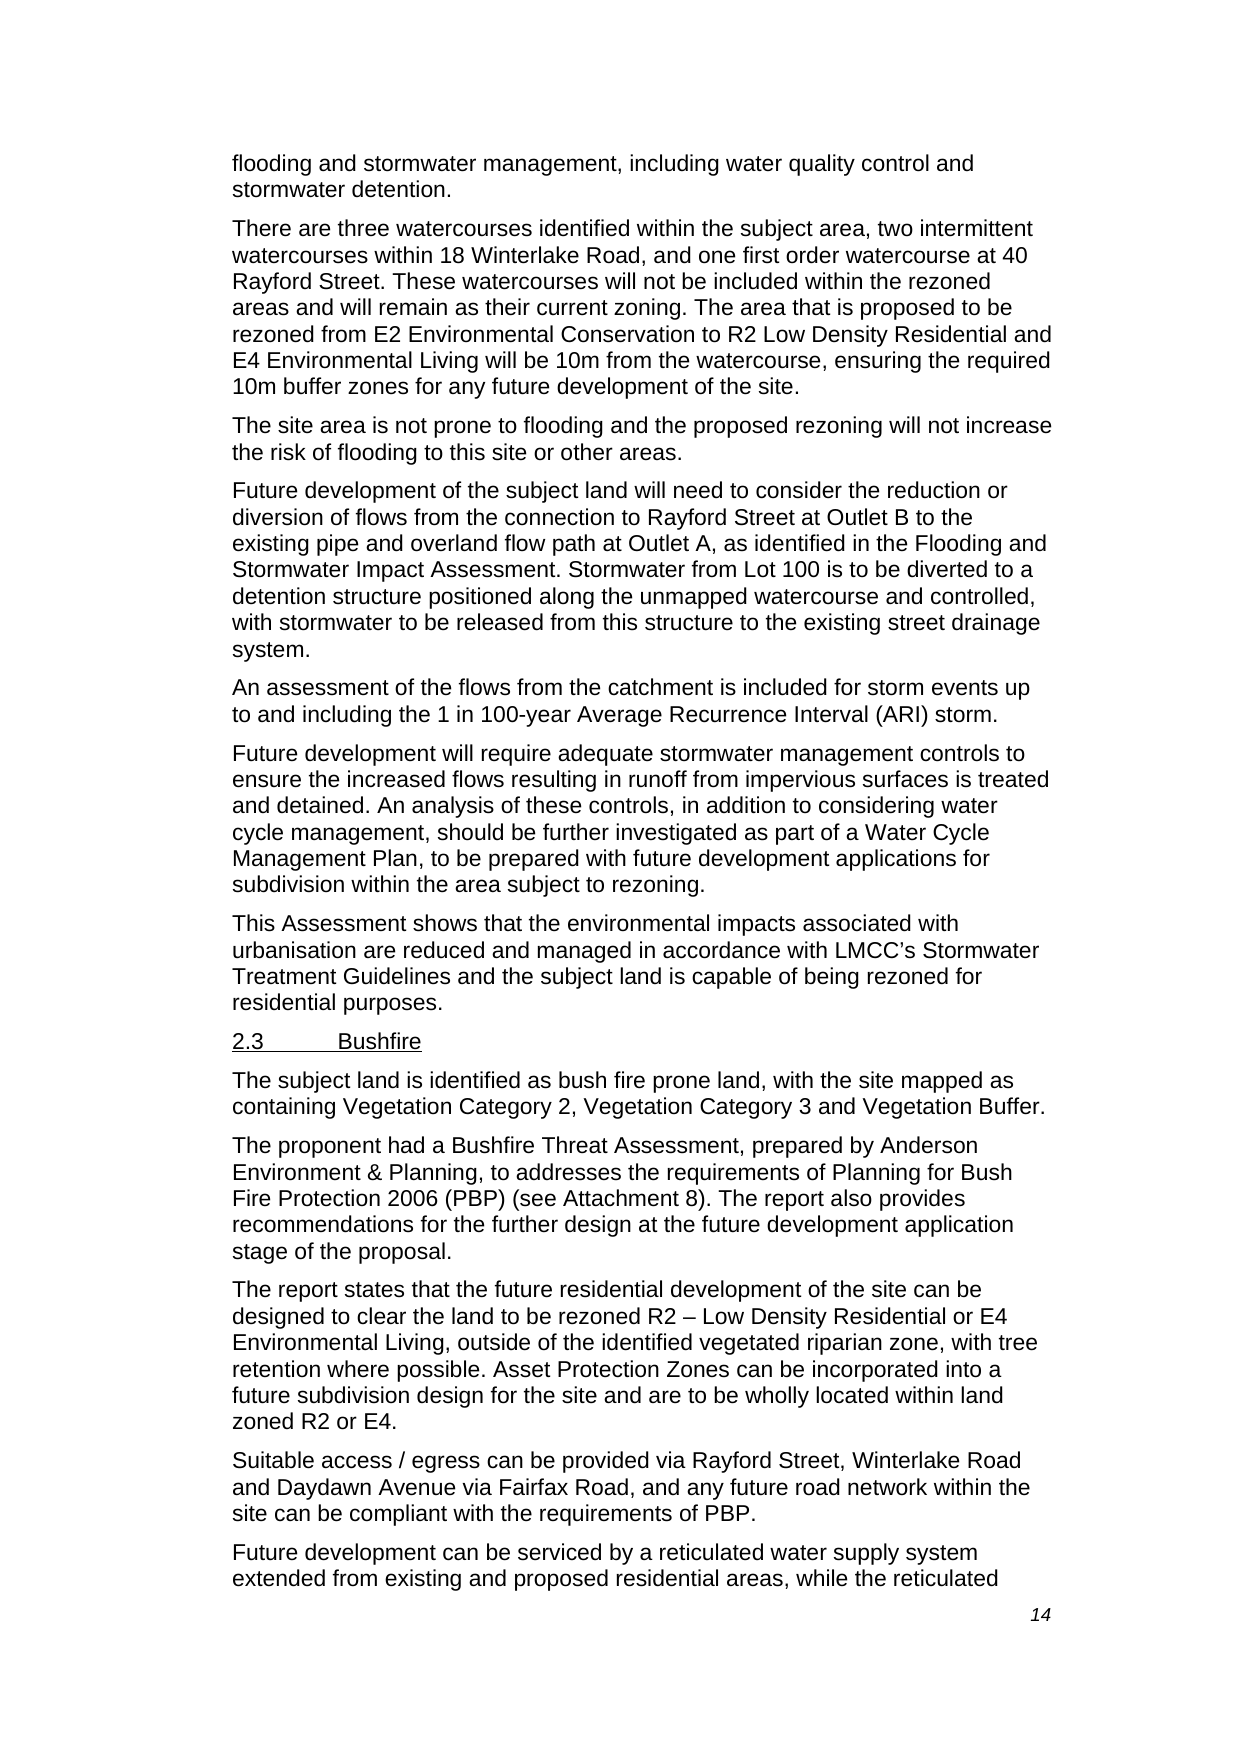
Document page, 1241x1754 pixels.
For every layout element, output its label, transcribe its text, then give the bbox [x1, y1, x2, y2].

text 2.3 Bushfire [232, 1028, 1053, 1054]
text Future development will require adequate stormwater management controls to ensure the increased flows resulting in runoff from impervious surfaces is treated and detained. An analysis of these controls, in addition to considering water cycle management, should be further investigated as part of a Water Cycle Management Plan, to be prepared with future development applications for subdivision within the area subject to rezoning. [232, 739, 1053, 898]
text The site area is not prone to flooding and the proposed rezoning will not increase the risk of flooding to this site or other areas. [232, 412, 1053, 465]
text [232, 1539, 1053, 1591]
text This Assessment shows that the environmental impacts associated with urbanisation are reduced and managed in accordance with LMCC’s Stormwater Treatment Guidelines and the subject land is capable of being rezoned for residential purposes. [232, 910, 1053, 1016]
text There are three watercourses identified within the subject area, two intermittent watercourses within 18 Winterlake Road, and one first order watercourse at 40 Rayford Street. These watercourses will not be included within the rezoned areas and will remain as their current zoning. The area that is proposed to be rezoned from E2 Environmental Conservation to R2 Low Density Residential and E4 Environmental Living will be 10m from the watercourse, ensuring the required 10m buffer zones for any future development of the site. [232, 215, 1053, 400]
text Suitable access / egress can be provided via Rayford Street, Winterlake Road and Daydawn Avenue via Fairfax Road, and any future road network within the site can be compliant with the requirements of PBP. [232, 1447, 1053, 1526]
text Future development of the subject land will need to consider the reduction or diversion of flows from the connection to Rayford Street at Outlet B to the existing pipe and overland flow path at Outlet A, as identified in the Flooding and Stormwater Impact Assessment. Stormwater from Lot 100 is to be diverted to a detention structure positioned along the unmapped watercourse and controlled, with stormwater to be released from this structure to the existing street drainage system. [232, 477, 1053, 662]
text The report states that the future residential development of the site can be designed to clear the land to be rezoned R2 – Low Density Residential or E4 Environmental Living, outside of the identified vegetated riparian zone, with tree retention where possible. Asset Protection Zones can be incorporated into a future subdivision design for the site and are to be wholly located within land zoned R2 or E4. [232, 1276, 1053, 1434]
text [232, 150, 1053, 203]
text The proponent had a Bushfire Threat Assessment, prepared by Anderson Environment & Planning, to addresses the requirements of Planning for Bush Fire Protection 2006 (PBP) (see Attachment 8). The report also provides recommendations for the further design at the future development application stage of the proposal. [232, 1132, 1053, 1264]
text The subject land is identified as bush fire prone land, with the site mapped as containing Vegetation Category 2, Vegetation Category 3 and Vegetation Buffer. [232, 1067, 1053, 1120]
text An assessment of the flows from the catchment is included for storm events up to and including the 1 in 100-year Average Recurrence Interval (ARI) storm. [232, 674, 1053, 727]
